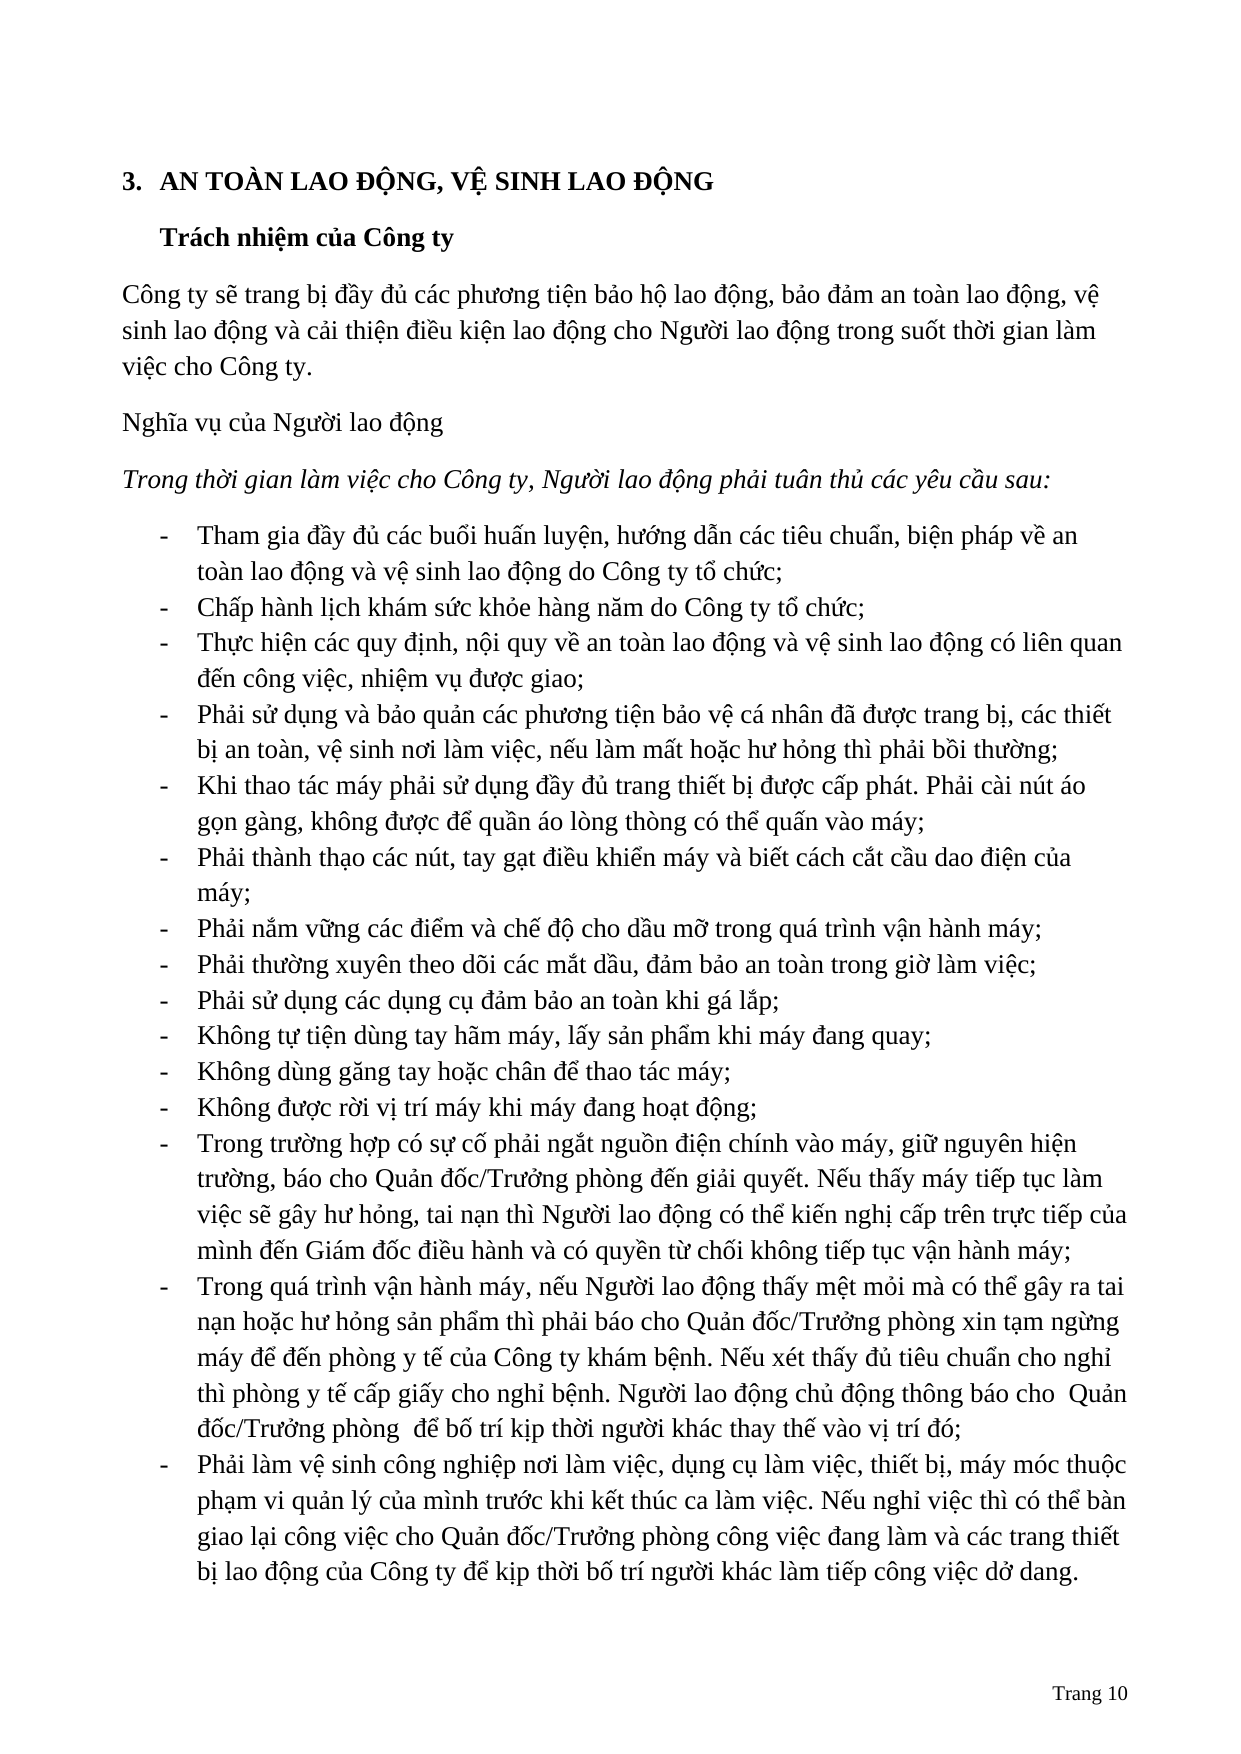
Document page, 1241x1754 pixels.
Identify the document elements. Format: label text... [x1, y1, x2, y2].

list Chấp hành lịch khám sức khỏe hàng năm do Công ty tổ chức; [159, 591, 1128, 622]
list Phải nắm vững các điểm và chế độ cho dầu mỡ trong quá trình vận hành máy; [159, 912, 1128, 943]
list Trong trường hợp có sự cố phải ngắt nguồn điện chính vào máy, giữ nguyên hiện trường, báo cho Quản đốc/Trưởng phòng đến giải quyết. Nếu thấy máy tiếp tục làm việc sẽ gây hư hỏng, tai nạn thì Người lao động có thể kiến nghị cấp trên trực tiếp của mình đến Giám đốc điều hành và có quyền từ chối không tiếp tục vận hành máy; [159, 1127, 1128, 1265]
list Phải thành thạo các nút, tay gạt điều khiển máy và biết cách cắt cầu dao điện của máy; [159, 841, 1128, 908]
list Trong quá trình vận hành máy, nếu Người lao động thấy mệt mỏi mà có thể gây ra tai nạn hoặc hư hỏng sản phẩm thì phải báo cho Quản đốc/Trưởng phòng xin tạm ngừng máy để đến phòng y tế của Công ty khám bệnh. Nếu xét thấy đủ tiêu chuẩn cho nghỉ thì phòng y tế cấp giấy cho nghỉ bệnh. Người lao động chủ động thông báo cho Quản đốc/Trưởng phòng để bố trí kịp thời người khác thay thế vào vị trí đó; [159, 1269, 1128, 1444]
list Thực hiện các quy định, nội quy về an toàn lao động và vệ sinh lao động có liên quan đến công việc, nhiệm vụ được giao; [159, 626, 1128, 693]
list Phải sử dụng các dụng cụ đảm bảo an toàn khi gá lắp; [159, 984, 1128, 1015]
list Không được rời vị trí máy khi máy đang hoạt động; [159, 1091, 1128, 1122]
list Không tự tiện dùng tay hãm máy, lấy sản phẩm khi máy đang quay; [159, 1019, 1128, 1051]
text Trong thời gian làm việc cho Công ty, Người lao động phải tuân thủ các yêu cầu sau: [122, 463, 1128, 494]
text Trách nhiệm của Công ty [122, 222, 1128, 253]
text Nghĩa vụ của Người lao động [122, 406, 1128, 437]
list AN TOÀN LAO ĐỘNG, VỆ SINH LAO ĐỘNG [122, 165, 1128, 196]
list Không dùng găng tay hoặc chân để thao tác máy; [159, 1055, 1128, 1086]
list Phải thường xuyên theo dõi các mắt dầu, đảm bảo an toàn trong giờ làm việc; [159, 948, 1128, 979]
list Khi thao tác máy phải sử dụng đầy đủ trang thiết bị được cấp phát. Phải cài nút áo gọn gàng, không được để quần áo lòng thòng có thể quấn vào máy; [159, 769, 1128, 836]
text Công ty sẽ trang bị đầy đủ các phương tiện bảo hộ lao động, bảo đảm an toàn lao động, vệ sinh lao động và cải thiện điều kiện lao động cho Người lao động trong suốt thời gian làm việc cho Công ty. [122, 278, 1128, 381]
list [159, 1448, 1128, 1587]
list Tham gia đầy đủ các buổi huấn luyện, hướng dẫn các tiêu chuẩn, biện pháp về an toàn lao động và vệ sinh lao động do Công ty tổ chức; [159, 519, 1128, 586]
list Phải sử dụng và bảo quản các phương tiện bảo vệ cá nhân đã được trang bị, các thiết bị an toàn, vệ sinh nơi làm việc, nếu làm mất hoặc hư hỏng thì phải bồi thường; [159, 698, 1128, 765]
